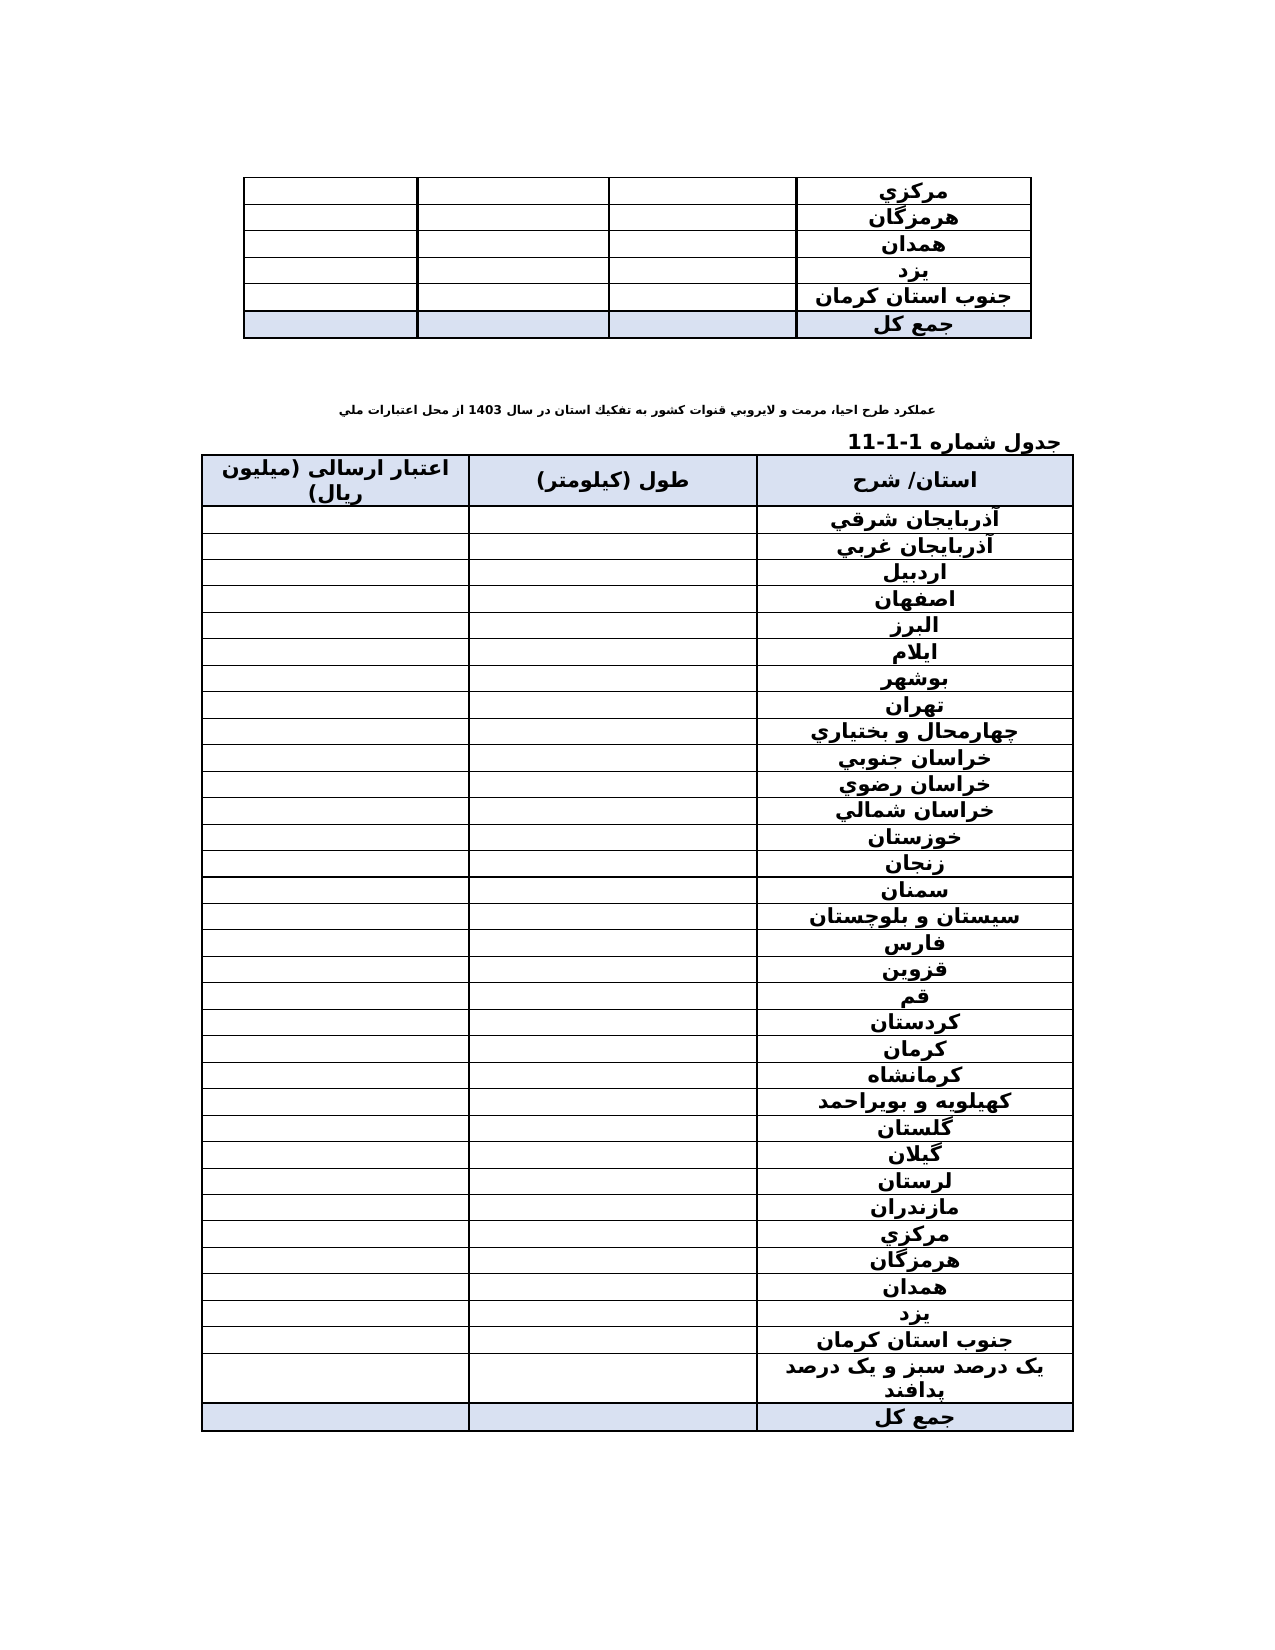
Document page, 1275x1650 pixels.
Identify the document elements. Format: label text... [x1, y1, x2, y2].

table_cell [610, 231, 795, 257]
table_cell طول (کیلومتر) [470, 456, 756, 505]
table_cell [470, 1404, 756, 1430]
table_cell [245, 178, 416, 204]
table_cell ايلام [758, 639, 1072, 665]
table_cell [245, 312, 416, 337]
table_cell [470, 1010, 756, 1035]
table_cell [203, 1274, 468, 1300]
table_cell [470, 1354, 756, 1402]
table_header عملكرد طرح احيا، مرمت و لايروبي قنوات كشور به تفكيك استان در سال 1403 از محل اعتبارات ملي [202, 393, 1073, 430]
table_cell [470, 1301, 756, 1326]
table_cell [245, 205, 416, 230]
table_cell [203, 507, 468, 532]
table_cell [203, 772, 468, 797]
table_cell كردستان [758, 1010, 1072, 1035]
table_cell مركزي [798, 178, 1030, 204]
table_cell [419, 205, 608, 230]
table_cell سمنان [758, 878, 1072, 903]
table_cell [203, 560, 468, 585]
table_cell بوشهر [758, 666, 1072, 691]
table_cell [610, 205, 795, 230]
table_cell [203, 1248, 468, 1273]
table_cell البرز [758, 613, 1072, 638]
table_cell جمع کل [798, 312, 1030, 337]
table_cell [203, 825, 468, 850]
table_cell فارس [758, 930, 1072, 956]
table_cell گيلان [758, 1142, 1072, 1167]
table_cell همدان [758, 1274, 1072, 1300]
table_cell [245, 284, 416, 309]
table_cell سيستان و بلوچستان [758, 904, 1072, 929]
table_cell يزد [758, 1301, 1072, 1326]
table_cell [203, 957, 468, 982]
table_cell [203, 613, 468, 638]
table_cell اردبيل [758, 560, 1072, 585]
table_cell [203, 1010, 468, 1035]
table_cell اصفهان [758, 586, 1072, 612]
table_cell [610, 258, 795, 283]
table_cell آذربايجان غربي [758, 534, 1072, 559]
table_cell خوزستان [758, 825, 1072, 850]
table_cell آذربايجان شرقي [758, 507, 1072, 532]
table_cell [203, 983, 468, 1009]
table_cell [203, 719, 468, 744]
table_cell [203, 666, 468, 691]
table_cell استان/ شرح [758, 456, 1072, 505]
table_cell همدان [798, 231, 1030, 257]
table_cell [470, 851, 756, 876]
table_cell [203, 1036, 468, 1062]
table_cell [470, 798, 756, 823]
table_cell [203, 1354, 468, 1402]
table_cell [245, 258, 416, 283]
table_cell [470, 666, 756, 691]
table_cell [203, 851, 468, 876]
table_cell [419, 284, 608, 309]
table_cell [203, 1169, 468, 1194]
table_cell [470, 560, 756, 585]
table_cell خراسان شمالي [758, 798, 1072, 823]
table_cell خراسان جنوبي [758, 745, 1072, 771]
table_cell [470, 825, 756, 850]
table_cell قزوين [758, 957, 1072, 982]
table_cell [203, 586, 468, 612]
table_cell [470, 1248, 756, 1273]
table_cell [203, 930, 468, 956]
table_cell مازندران [758, 1195, 1072, 1220]
table_cell [470, 1142, 756, 1167]
table_cell هرمزگان [758, 1248, 1072, 1273]
table_cell [203, 639, 468, 665]
table_cell [203, 1221, 468, 1247]
table_cell [470, 1274, 756, 1300]
table_cell جنوب استان کرمان [798, 284, 1030, 309]
table_cell [470, 745, 756, 771]
table_cell [470, 692, 756, 718]
table_cell [470, 507, 756, 532]
table_cell [470, 878, 756, 903]
table_cell یک درصد سبز و یک درصد پدافند [758, 1354, 1072, 1402]
table_cell هرمزگان [798, 205, 1030, 230]
table_cell [470, 1221, 756, 1247]
table_cell خراسان رضوي [758, 772, 1072, 797]
table_cell لرستان [758, 1169, 1072, 1194]
table_cell [203, 1195, 468, 1220]
table_cell [470, 534, 756, 559]
table_cell چهارمحال و بختياري [758, 719, 1072, 744]
table_cell جمع کل [758, 1404, 1072, 1430]
table_cell [470, 586, 756, 612]
table_cell يزد [798, 258, 1030, 283]
table_cell مركزي [758, 1221, 1072, 1247]
table_cell [419, 312, 608, 337]
table_cell [203, 904, 468, 929]
table_cell [203, 1142, 468, 1167]
table_cell قم [758, 983, 1072, 1009]
table_cell جدول شماره 1-1-11 [202, 430, 1073, 454]
table_cell [470, 613, 756, 638]
table_cell [610, 284, 795, 309]
table_cell [470, 983, 756, 1009]
table_cell [470, 1195, 756, 1220]
table_cell [470, 1116, 756, 1141]
table_cell [470, 1089, 756, 1114]
table_cell [470, 719, 756, 744]
table_cell [203, 1327, 468, 1353]
table_cell [470, 772, 756, 797]
table_cell كهيلويه و بويراحمد [758, 1089, 1072, 1114]
table_cell [470, 1169, 756, 1194]
table_cell [470, 1327, 756, 1353]
table_cell [610, 178, 795, 204]
table_cell كرمان [758, 1036, 1072, 1062]
table_cell زنجان [758, 851, 1072, 876]
table_cell [470, 957, 756, 982]
table_cell [203, 798, 468, 823]
table_cell [610, 312, 795, 337]
table_cell جنوب استان کرمان [758, 1327, 1072, 1353]
table_cell [419, 258, 608, 283]
table_cell [203, 534, 468, 559]
table_cell اعتبار ارسالی (ميليون ريال) [203, 456, 468, 505]
table_cell [470, 904, 756, 929]
table_cell [470, 1063, 756, 1088]
table_cell [470, 1036, 756, 1062]
table_cell [203, 878, 468, 903]
table_cell [203, 1301, 468, 1326]
table_cell [470, 930, 756, 956]
table_cell [245, 231, 416, 257]
table_cell [470, 639, 756, 665]
table_cell [203, 1404, 468, 1430]
table_cell گلستان [758, 1116, 1072, 1141]
table_cell [419, 231, 608, 257]
table_cell [203, 1089, 468, 1114]
table_cell [419, 178, 608, 204]
table_cell تهران [758, 692, 1072, 718]
table_cell [203, 1116, 468, 1141]
table_cell [203, 692, 468, 718]
table_cell [203, 745, 468, 771]
table_cell [203, 1063, 468, 1088]
table_cell كرمانشاه [758, 1063, 1072, 1088]
